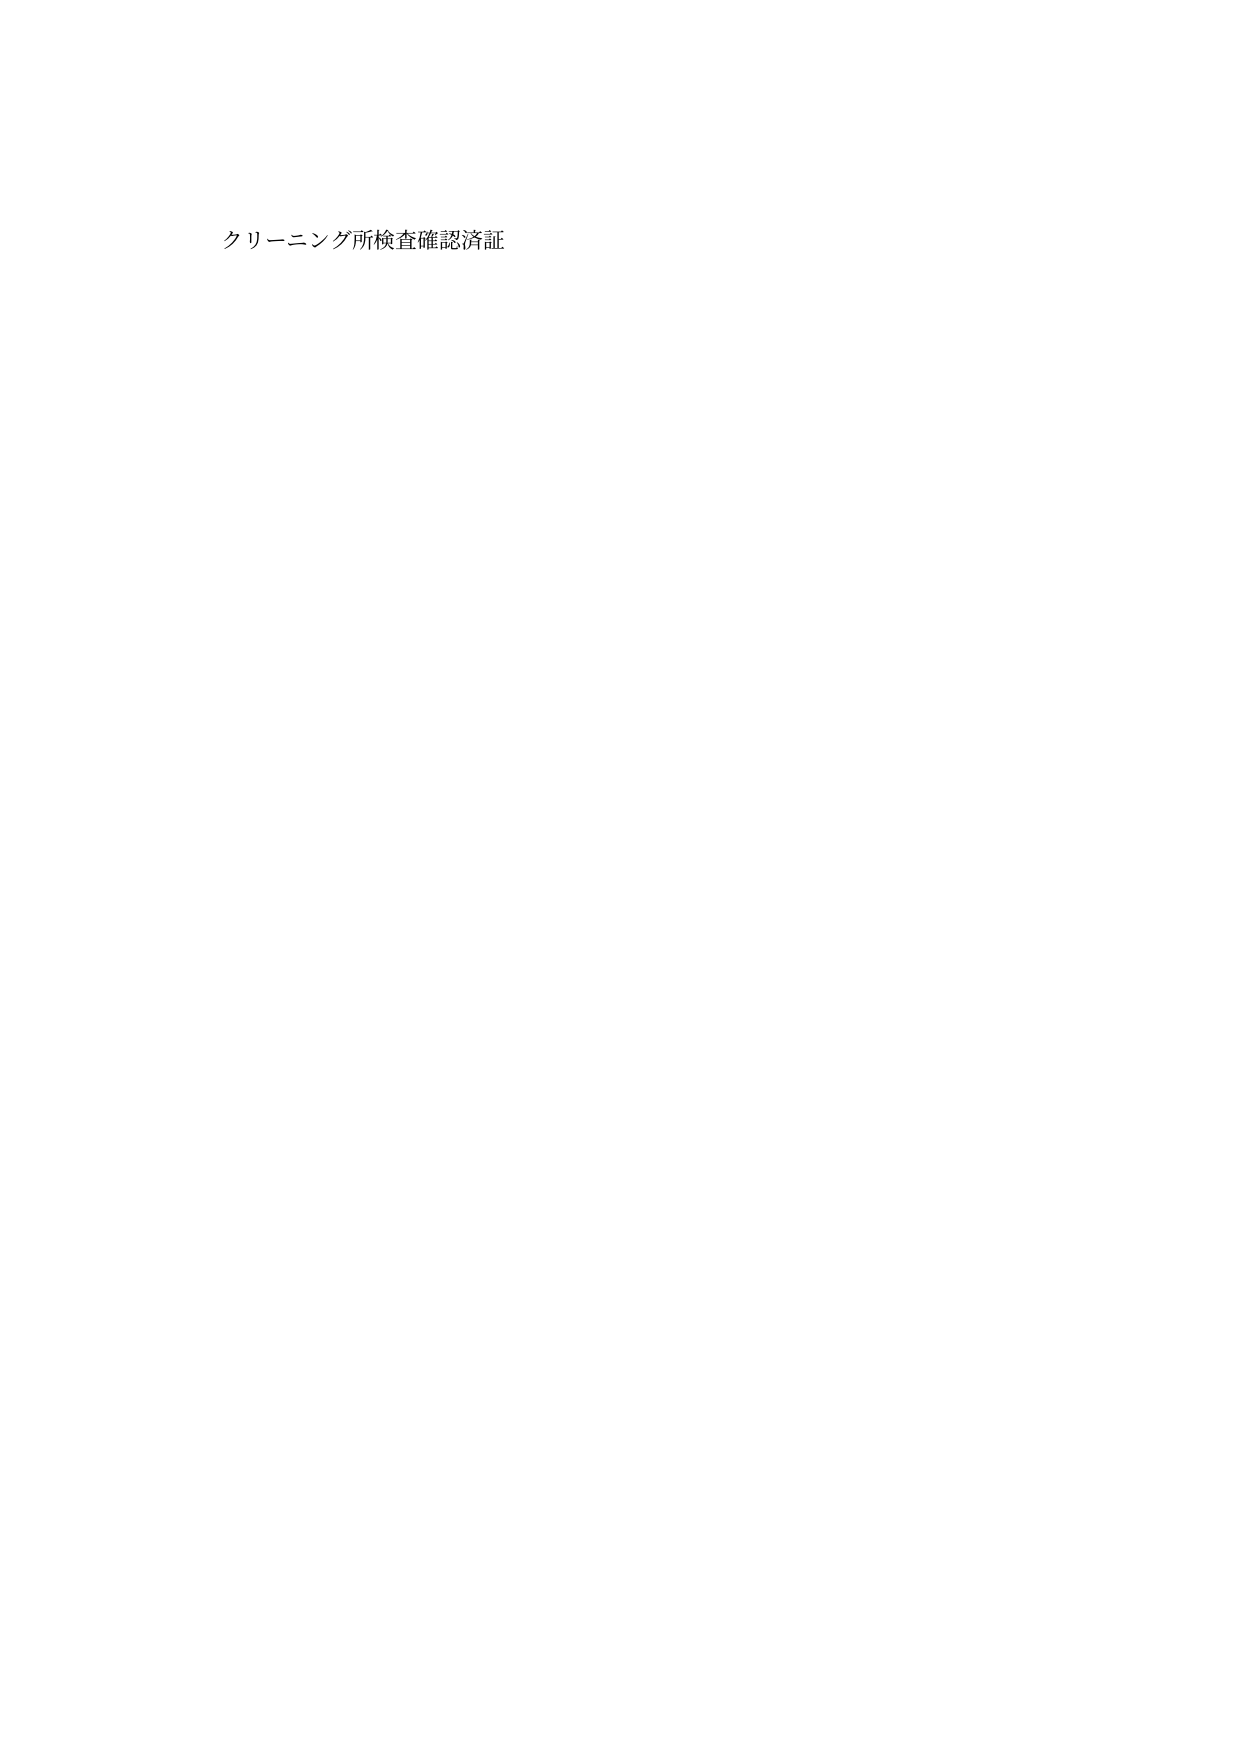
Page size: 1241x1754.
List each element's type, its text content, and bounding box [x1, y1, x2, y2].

text クリーニング所検査確認済証 [177, 219, 1063, 258]
